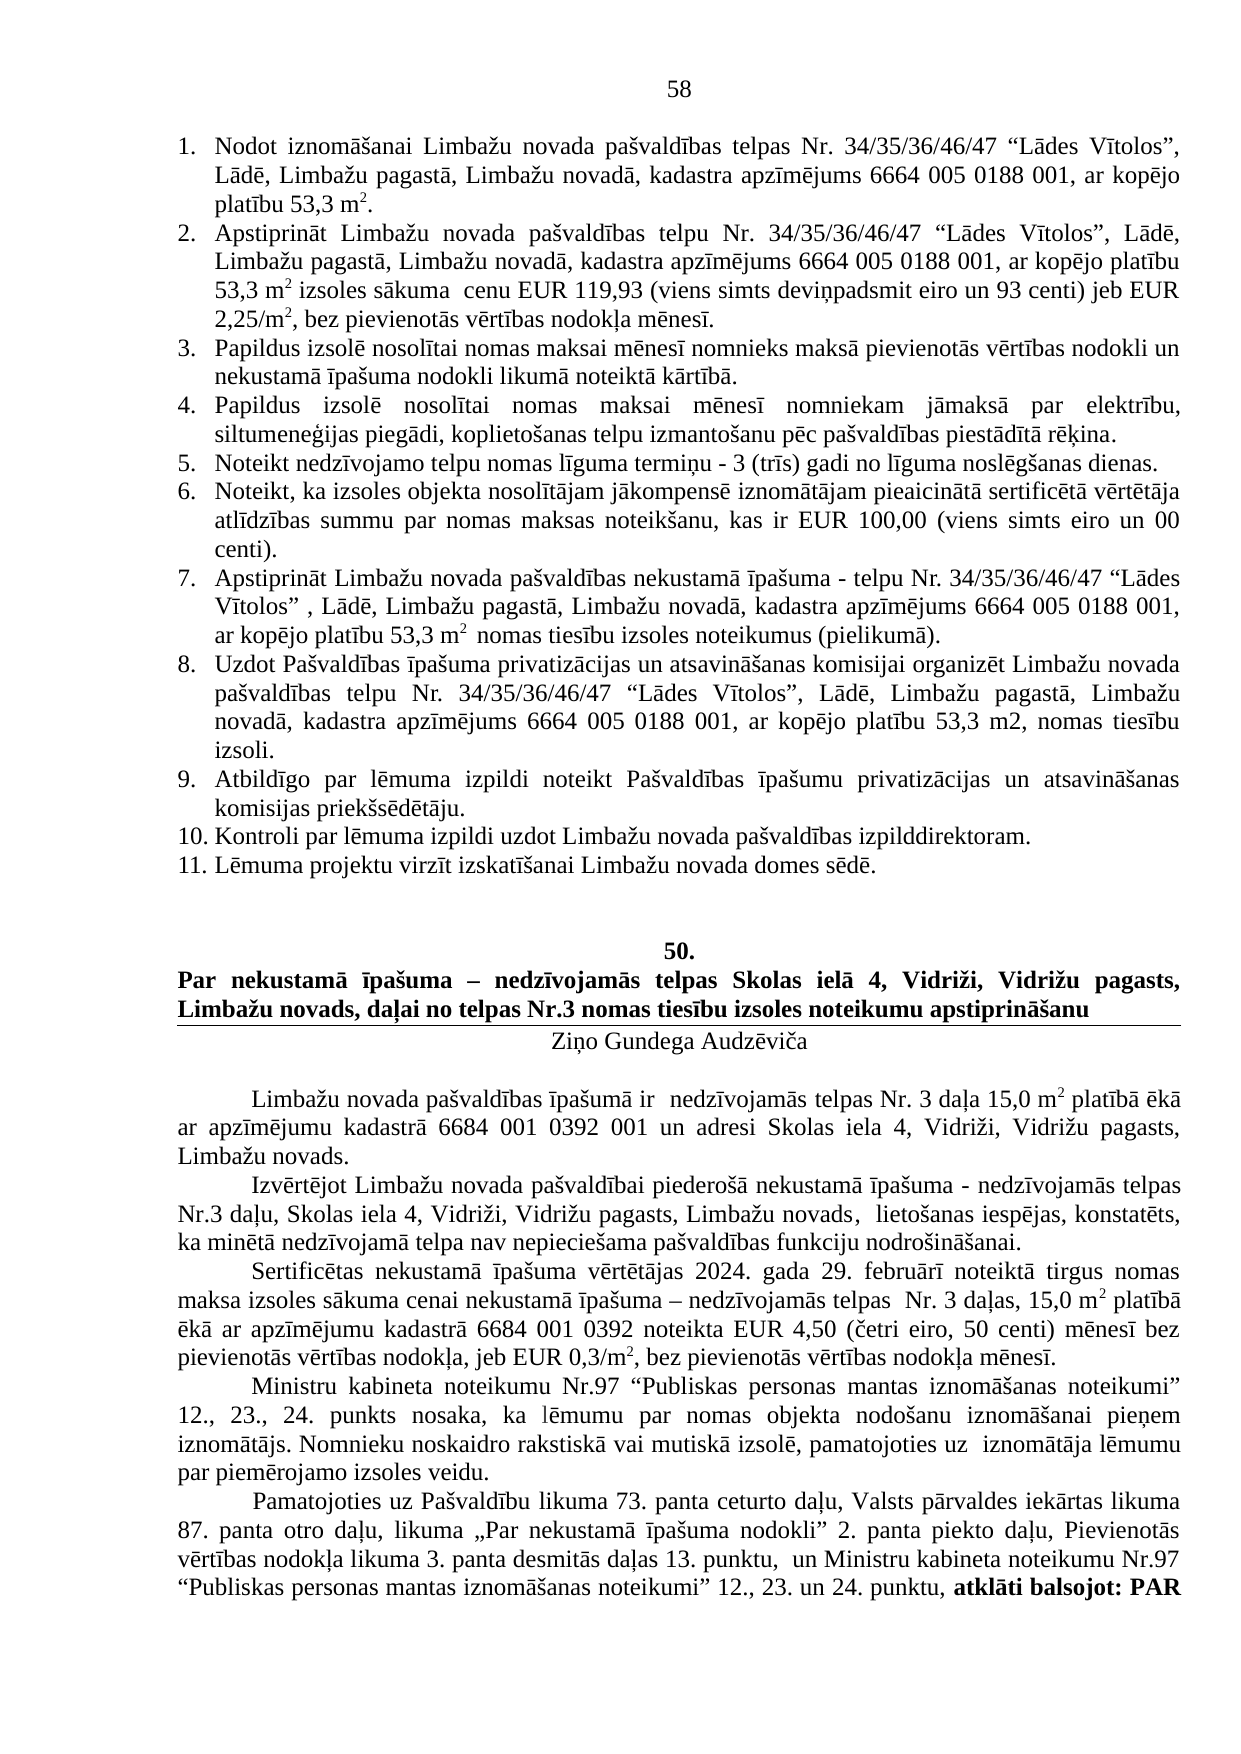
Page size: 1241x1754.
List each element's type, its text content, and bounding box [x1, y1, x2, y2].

text 50. [177, 936, 1181, 965]
list Uzdot Pašvaldības īpašuma privatizācijas un atsavināšanas komisijai organizēt Limbažu novada pašvaldības telpu Nr. 34/35/36/46/47 “Lādes Vītolos”, Lādē, Limbažu pagastā, Limbažu novadā, kadastra apzīmējums 6664 005 0188 001, ar kopējo platību 53,3 m2, nomas tiesību izsoli. [177, 649, 1181, 764]
list Papildus izsolē nosolītai nomas maksai mēnesī nomniekam jāmaksā par elektrību, siltumeneģijas piegādi, koplietošanas telpu izmantošanu pēc pašvaldības piestādītā rēķina. [177, 390, 1181, 448]
text Izvērtējot Limbažu novada pašvaldībai piederošā nekustamā īpašuma - nedzīvojamās telpas Nr.3 daļu, Skolas iela 4, Vidriži, Vidrižu pagasts, Limbažu novads, lietošanas iespējas, konstatēts, ka minētā nedzīvojamā telpa nav nepieciešama pašvaldības funkciju nodrošināšanai. [177, 1170, 1181, 1256]
list Lēmuma projektu virzīt izskatīšanai Limbažu novada domes sēdē. [177, 850, 1181, 879]
text Ziņo Gundega Audzēviča [177, 1026, 1181, 1055]
list Noteikt nedzīvojamo telpu nomas līguma termiņu - 3 (trīs) gadi no līguma noslēgšanas dienas. [177, 448, 1181, 476]
text Limbažu novada pašvaldības īpašumā ir nedzīvojamās telpas Nr. 3 daļa 15,0 m2 platībā ēkā ar apzīmējumu kadastrā 6684 001 0392 001 un adresi Skolas iela 4, Vidriži, Vidrižu pagasts, Limbažu novads. [177, 1084, 1181, 1170]
list Atbildīgo par lēmuma izpildi noteikt Pašvaldības īpašumu privatizācijas un atsavināšanas komisijas priekšsēdētāju. [177, 764, 1181, 821]
list Apstiprināt Limbažu novada pašvaldības nekustamā īpašuma - telpu Nr. 34/35/36/46/47 “Lādes Vītolos” , Lādē, Limbažu pagastā, Limbažu novadā, kadastra apzīmējums 6664 005 0188 001, ar kopējo platību 53,3 m2 nomas tiesību izsoles noteikumus (pielikumā). [177, 563, 1181, 649]
list Kontroli par lēmuma izpildi uzdot Limbažu novada pašvaldības izpilddirektoram. [177, 821, 1181, 850]
text Ministru kabineta noteikumu Nr.97 “Publiskas personas mantas iznomāšanas noteikumi” 12., 23., 24. punkts nosaka, ka lēmumu par nomas objekta nodošanu iznomāšanai pieņem iznomātājs. Nomnieku noskaidro rakstiskā vai mutiskā izsolē, pamatojoties uz iznomātāja lēmumu par piemērojamo izsoles veidu. [177, 1371, 1181, 1486]
list Noteikt, ka izsoles objekta nosolītājam jākompensē iznomātājam pieaicinātā sertificētā vērtētāja atlīdzības summu par nomas maksas noteikšanu, kas ir EUR 100,00 (viens simts eiro un 00 centi). [177, 476, 1181, 563]
list Nodot iznomāšanai Limbažu novada pašvaldības telpas Nr. 34/35/36/46/47 “Lādes Vītolos”, Lādē, Limbažu pagastā, Limbažu novadā, kadastra apzīmējums 6664 005 0188 001, ar kopējo platību 53,3 m2. [177, 131, 1181, 218]
text Sertificētas nekustamā īpašuma vērtētājas 2024. gada 29. februārī noteiktā tirgus nomas maksa izsoles sākuma cenai nekustamā īpašuma – nedzīvojamās telpas Nr. 3 daļas, 15,0 m2 platībā ēkā ar apzīmējumu kadastrā 6684 001 0392 noteikta EUR 4,50 (četri eiro, 50 centi) mēnesī bez pievienotās vērtības nodokļa, jeb EUR 0,3/m2, bez pievienotās vērtības nodokļa mēnesī. [177, 1256, 1181, 1371]
list Papildus izsolē nosolītai nomas maksai mēnesī nomnieks maksā pievienotās vērtības nodokli un nekustamā īpašuma nodokli likumā noteiktā kārtībā. [177, 333, 1181, 390]
text Par nekustamā īpašuma – nedzīvojamās telpas Skolas ielā 4, Vidriži, Vidrižu pagasts, Limbažu novads, daļai no telpas Nr.3 nomas tiesību izsoles noteikumu apstiprināšanu [177, 965, 1181, 1025]
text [177, 1486, 1181, 1601]
list Apstiprināt Limbažu novada pašvaldības telpu Nr. 34/35/36/46/47 “Lādes Vītolos”, Lādē, Limbažu pagastā, Limbažu novadā, kadastra apzīmējums 6664 005 0188 001, ar kopējo platību 53,3 m2 izsoles sākuma cenu EUR 119,93 (viens simts deviņpadsmit eiro un 93 centi) jeb EUR 2,25/m2, bez pievienotās vērtības nodokļa mēnesī. [177, 218, 1181, 333]
